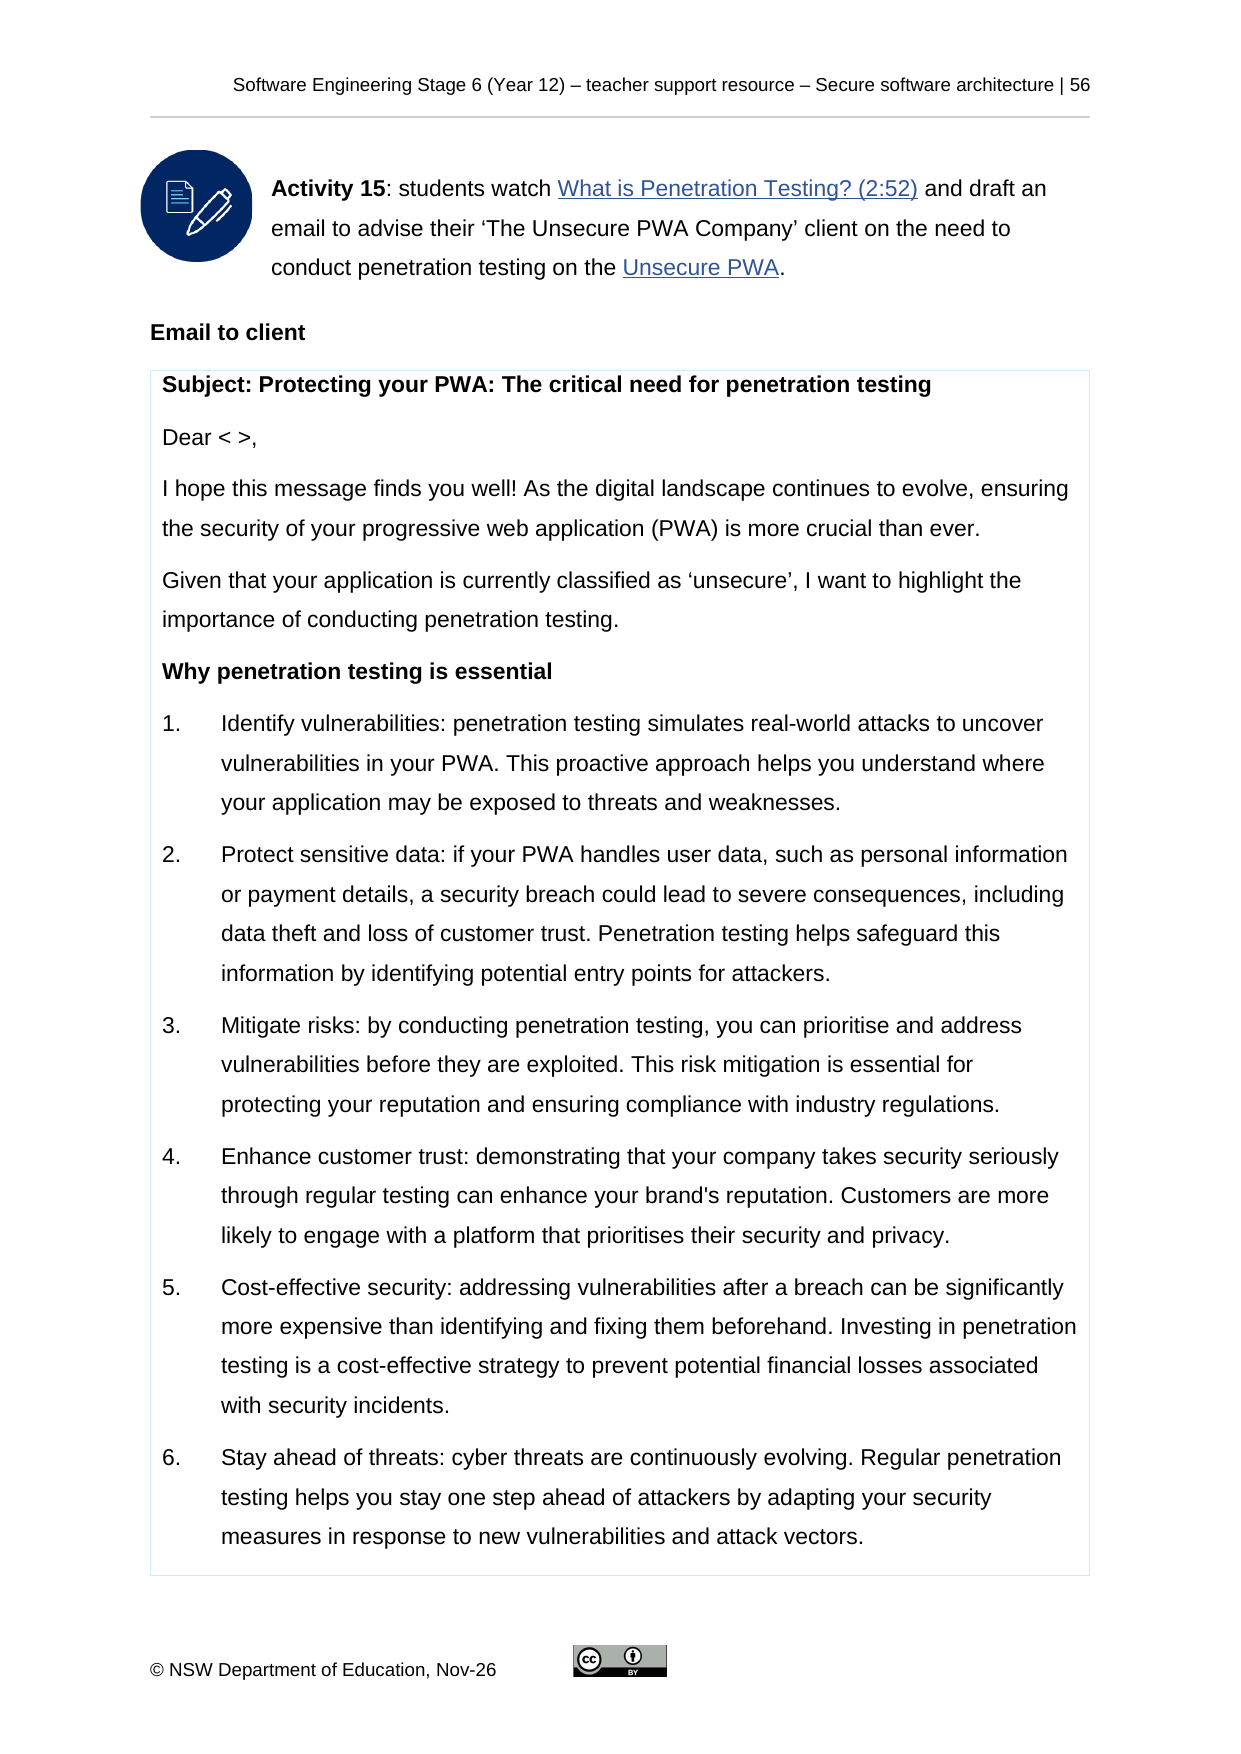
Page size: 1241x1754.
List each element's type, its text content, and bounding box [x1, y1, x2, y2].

text Email to client [150, 318, 1090, 345]
picture [140, 150, 253, 262]
picture [573, 1645, 667, 1677]
text Activity 15: students watch What is Penetration Testing? (2:52) and draft an email to advise their ‘The Unsecure PWA Company’ client on the need to conduct penetration testing on the Unsecure PWA. [150, 175, 1090, 280]
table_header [151, 371, 1089, 1575]
